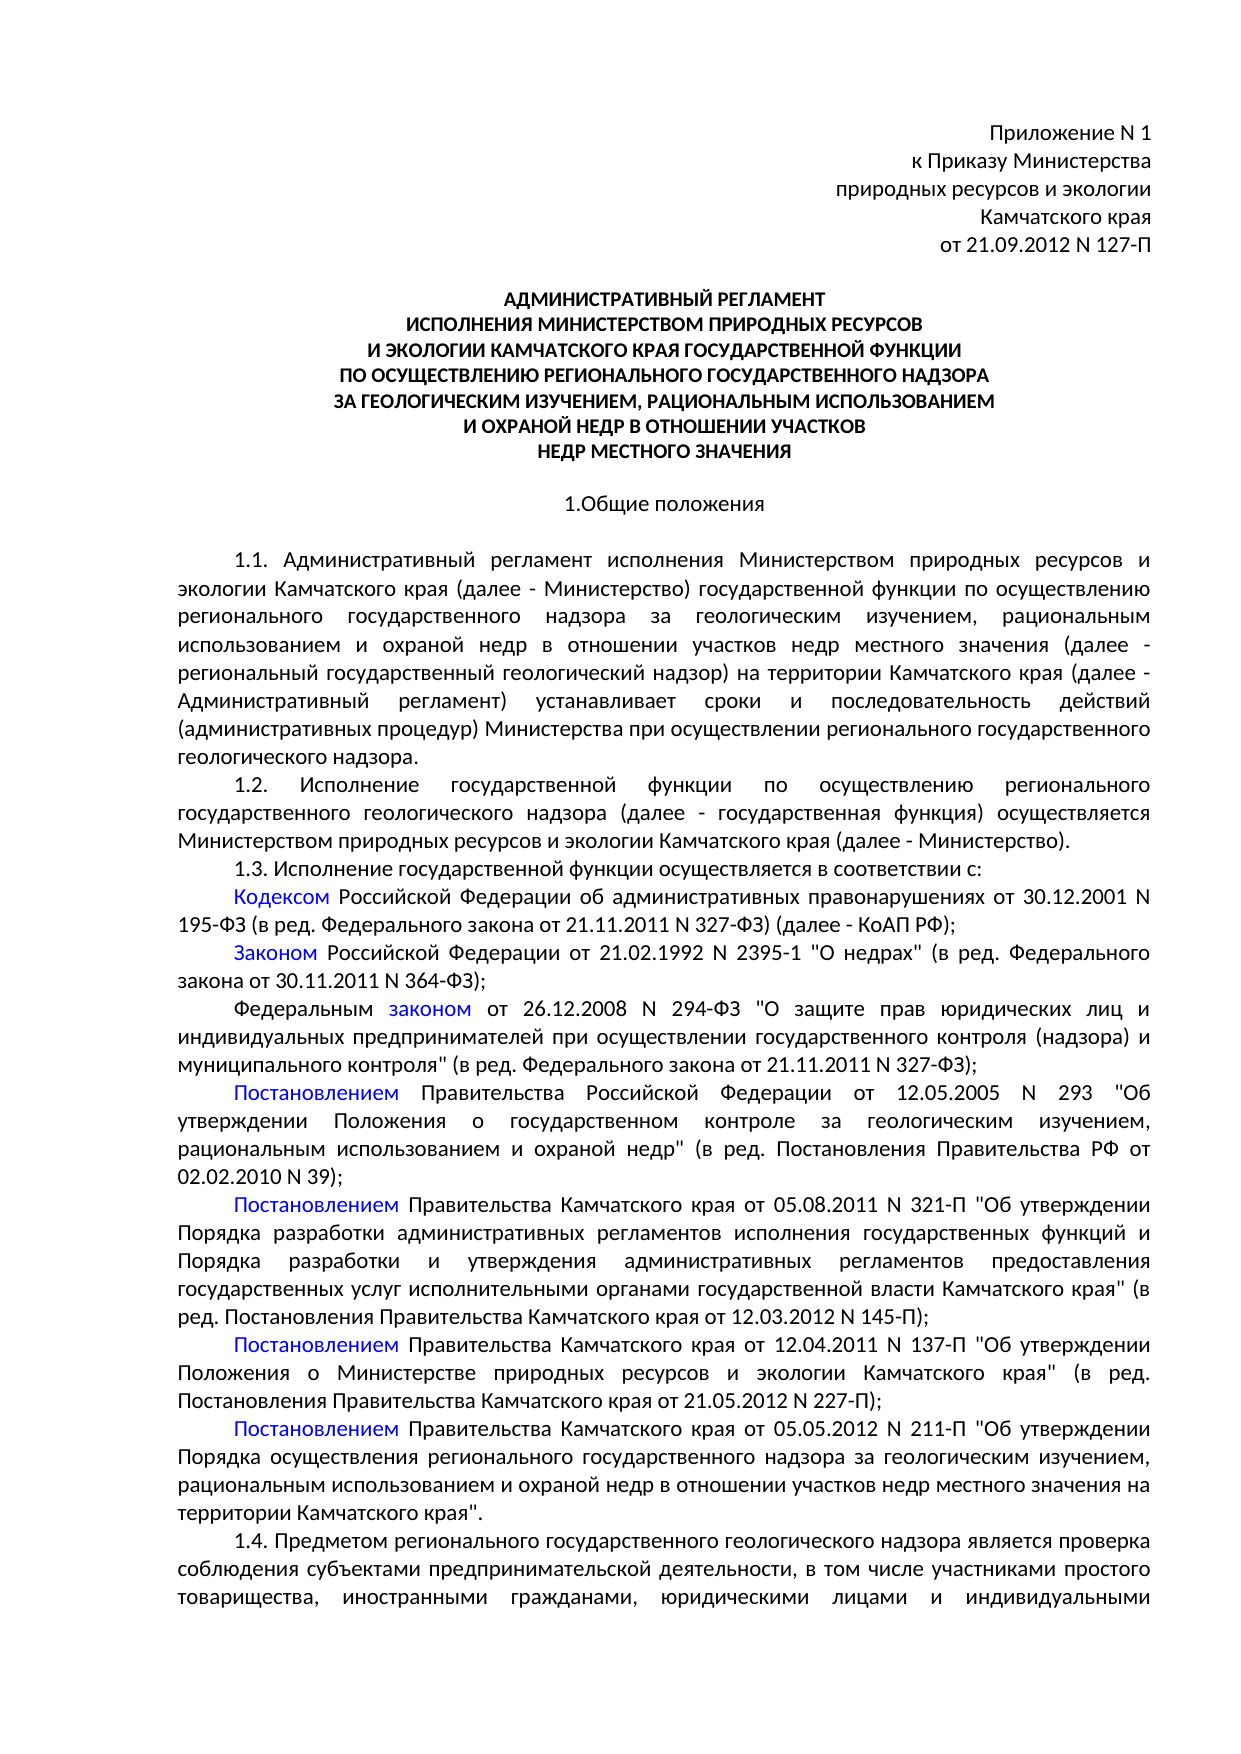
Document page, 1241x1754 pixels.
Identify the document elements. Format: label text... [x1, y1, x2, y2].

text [177, 1526, 1152, 1610]
text 1.2. Исполнение государственной функции по осуществлению регионального государственного геологического надзора (далее - государственная функция) осуществляется Министерством природных ресурсов и экологии Камчатского края (далее - Министерство). [177, 770, 1152, 854]
text 1.Общие положения [177, 489, 1152, 518]
text Постановлением Правительства Камчатского края от 05.08.2011 N 321-П "Об утверждении Порядка разработки административных регламентов исполнения государственных функций и Порядка разработки и утверждения административных регламентов предоставления государственных услуг исполнительными органами государственной власти Камчатского края" (в ред. Постановления Правительства Камчатского края от 12.03.2012 N 145-П); [177, 1190, 1152, 1330]
text Постановлением Правительства Камчатского края от 12.04.2011 N 137-П "Об утверждении Положения о Министерстве природных ресурсов и экологии Камчатского края" (в ред. Постановления Правительства Камчатского края от 21.05.2012 N 227-П); [177, 1330, 1152, 1414]
text природных ресурсов и экологии [177, 174, 1152, 202]
text Кодексом Российской Федерации об административных правонарушениях от 30.12.2001 N 195-ФЗ (в ред. Федерального закона от 21.11.2011 N 327-ФЗ) (далее - КоАП РФ); [177, 882, 1152, 938]
text Законом Российской Федерации от 21.02.1992 N 2395-1 "О недрах" (в ред. Федерального закона от 30.11.2011 N 364-ФЗ); [177, 938, 1152, 994]
title АДМИНИСТРАТИВНЫЙ РЕГЛАМЕНТ [177, 286, 1152, 312]
title И ОХРАНОЙ НЕДР В ОТНОШЕНИИ УЧАСТКОВ [177, 413, 1152, 439]
title НЕДР МЕСТНОГО ЗНАЧЕНИЯ [177, 439, 1152, 464]
text Постановлением Правительства Российской Федерации от 12.05.2005 N 293 "Об утверждении Положения о государственном контроле за геологическим изучением, рациональным использованием и охраной недр" (в ред. Постановления Правительства РФ от 02.02.2010 N 39); [177, 1078, 1152, 1190]
title ИСПОЛНЕНИЯ МИНИСТЕРСТВОМ ПРИРОДНЫХ РЕСУРСОВ [177, 312, 1152, 337]
text Камчатского края [177, 202, 1152, 230]
text 1.1. Административный регламент исполнения Министерством природных ресурсов и экологии Камчатского края (далее - Министерство) государственной функции по осуществлению регионального государственного надзора за геологическим изучением, рациональным использованием и охраной недр в отношении участков недр местного значения (далее - региональный государственный геологический надзор) на территории Камчатского края (далее - Административный регламент) устанавливает сроки и последовательность действий (административных процедур) Министерства при осуществлении регионального государственного геологического надзора. [177, 546, 1152, 770]
title И ЭКОЛОГИИ КАМЧАТСКОГО КРАЯ ГОСУДАРСТВЕННОЙ ФУНКЦИИ [177, 337, 1152, 362]
title ПО ОСУЩЕСТВЛЕНИЮ РЕГИОНАЛЬНОГО ГОСУДАРСТВЕННОГО НАДЗОРА [177, 362, 1152, 388]
text Постановлением Правительства Камчатского края от 05.05.2012 N 211-П "Об утверждении Порядка осуществления регионального государственного надзора за геологическим изучением, рациональным использованием и охраной недр в отношении участков недр местного значения на территории Камчатского края". [177, 1414, 1152, 1526]
text Приложение N 1 [177, 118, 1152, 146]
title ЗА ГЕОЛОГИЧЕСКИМ ИЗУЧЕНИЕМ, РАЦИОНАЛЬНЫМ ИСПОЛЬЗОВАНИЕМ [177, 388, 1152, 413]
text от 21.09.2012 N 127-П [177, 230, 1152, 258]
text Федеральным законом от 26.12.2008 N 294-ФЗ "О защите прав юридических лиц и индивидуальных предпринимателей при осуществлении государственного контроля (надзора) и муниципального контроля" (в ред. Федерального закона от 21.11.2011 N 327-ФЗ); [177, 994, 1152, 1078]
text 1.3. Исполнение государственной функции осуществляется в соответствии с: [177, 854, 1152, 882]
text к Приказу Министерства [177, 146, 1152, 174]
